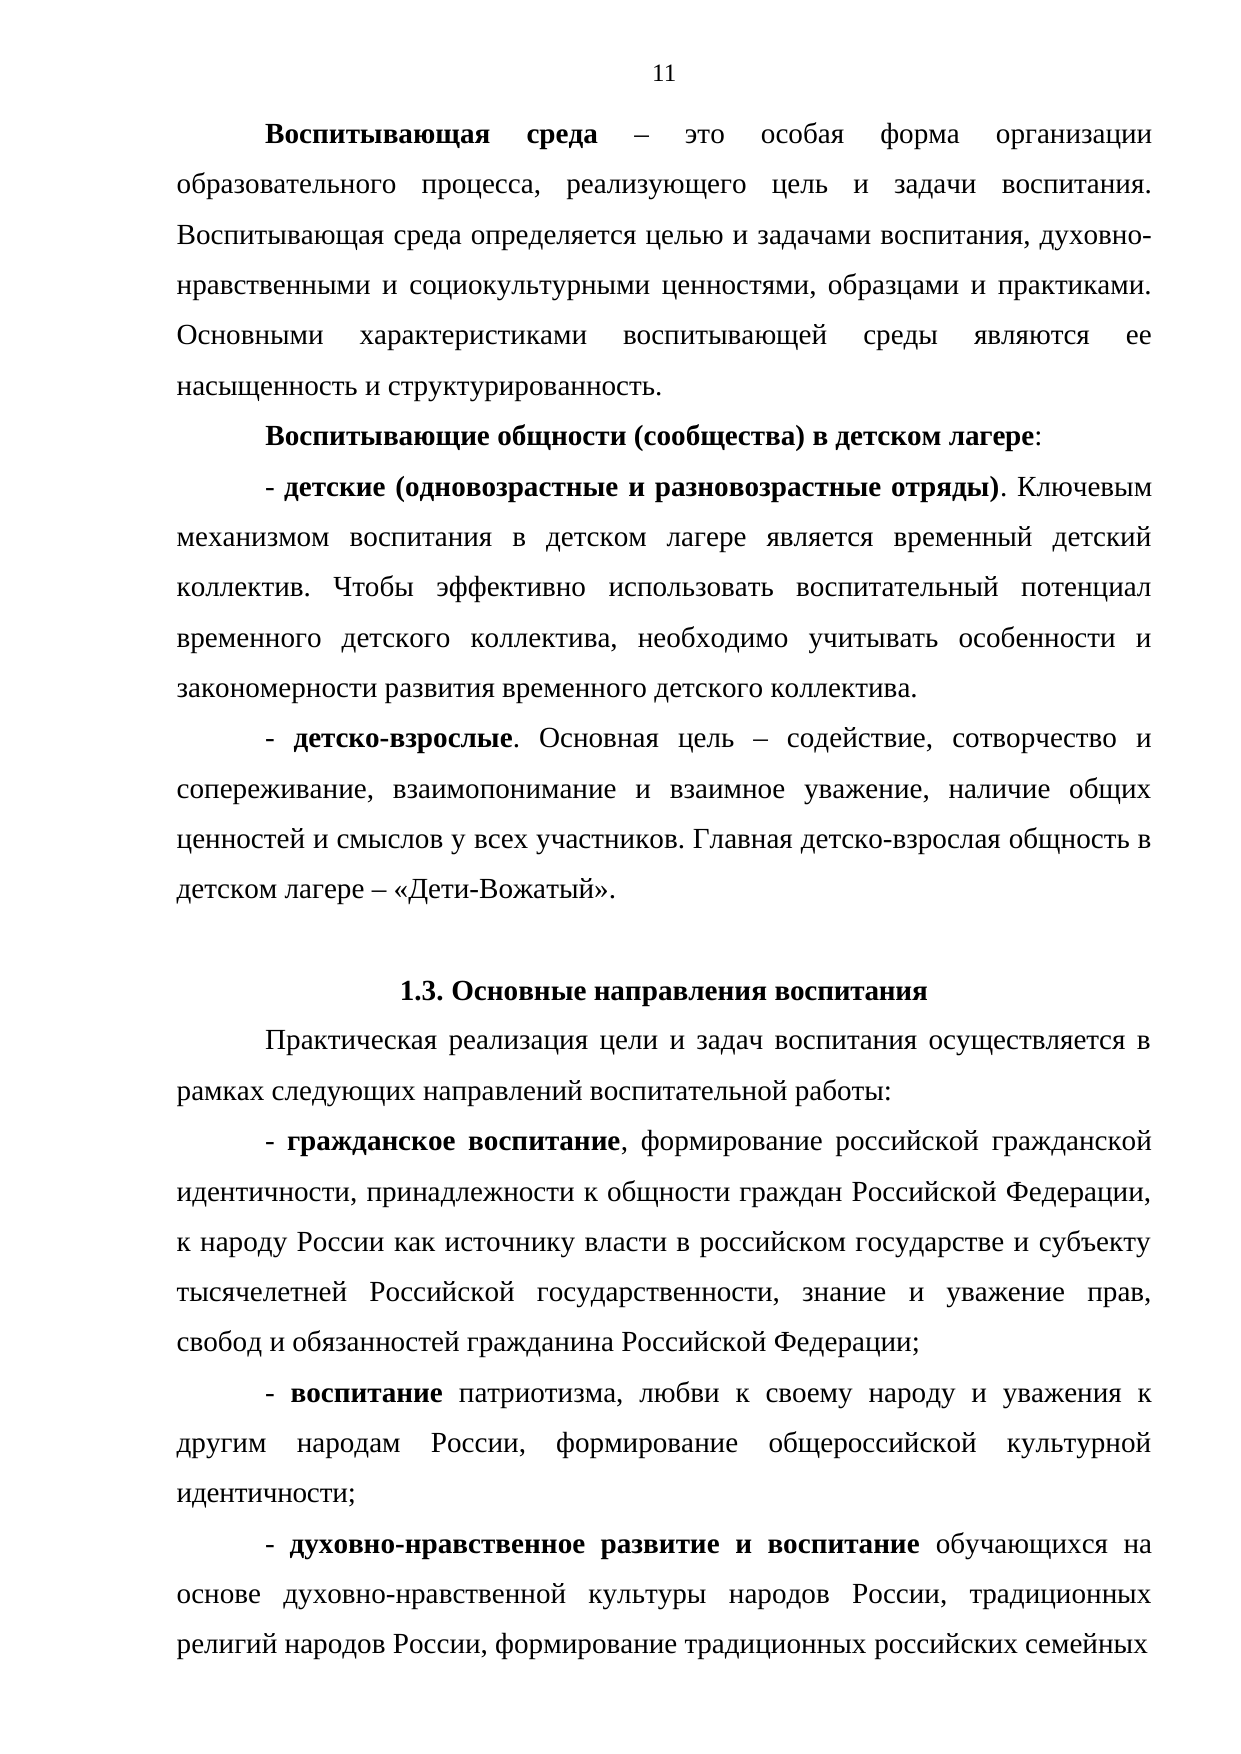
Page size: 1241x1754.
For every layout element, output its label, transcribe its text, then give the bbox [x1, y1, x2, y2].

subtitle Основные направления воспитания [399, 973, 1198, 1006]
subtitle Воспитывающие общности (сообщества) в детском лагере: [265, 418, 1198, 452]
list духовно-нравственное развитие и воспитание обучающихся на основе духовно-нравственной культуры народов России, традиционных религий народов России, формирование традиционных российских семейных [176, 1526, 1152, 1660]
text Воспитывающая среда – это особая форма организации образовательного процесса, реализующего цель и задачи воспитания. Воспитывающая среда определяется целью и задачами воспитания, духовно- нравственными и социокультурными ценностями, образцами и практиками. Основными характеристиками воспитывающей среды являются ее насыщенность и структурированность. [176, 116, 1153, 401]
list воспитание патриотизма, любви к своему народу и уважения к другим народам России, формирование общероссийской культурной идентичности; [176, 1375, 1152, 1509]
list детские (одновозрастные и разновозрастные отряды). Ключевым механизмом воспитания в детском лагере является временный детский коллектив. Чтобы эффективно использовать воспитательный потенциал временного детского коллектива, необходимо учитывать особенности и закономерности развития временного детского коллектива. [176, 469, 1152, 704]
list детско-взрослые. Основная цель – содействие, сотворчество и сопереживание, взаимопонимание и взаимное уважение, наличие общих ценностей и смыслов у всех участников. Главная детско-взрослая общность в детском лагере – «Дети-Вожатый». [176, 721, 1152, 905]
list гражданское воспитание, формирование российской гражданской идентичности, принадлежности к общности граждан Российской Федерации, к народу России как источнику власти в российском государстве и субъекту тысячелетней Российской государственности, знание и уважение прав, свобод и обязанностей гражданина Российской Федерации; [176, 1123, 1152, 1358]
text Практическая реализация цели и задач воспитания осуществляется в рамках следующих направлений воспитательной работы: [176, 1022, 1151, 1106]
